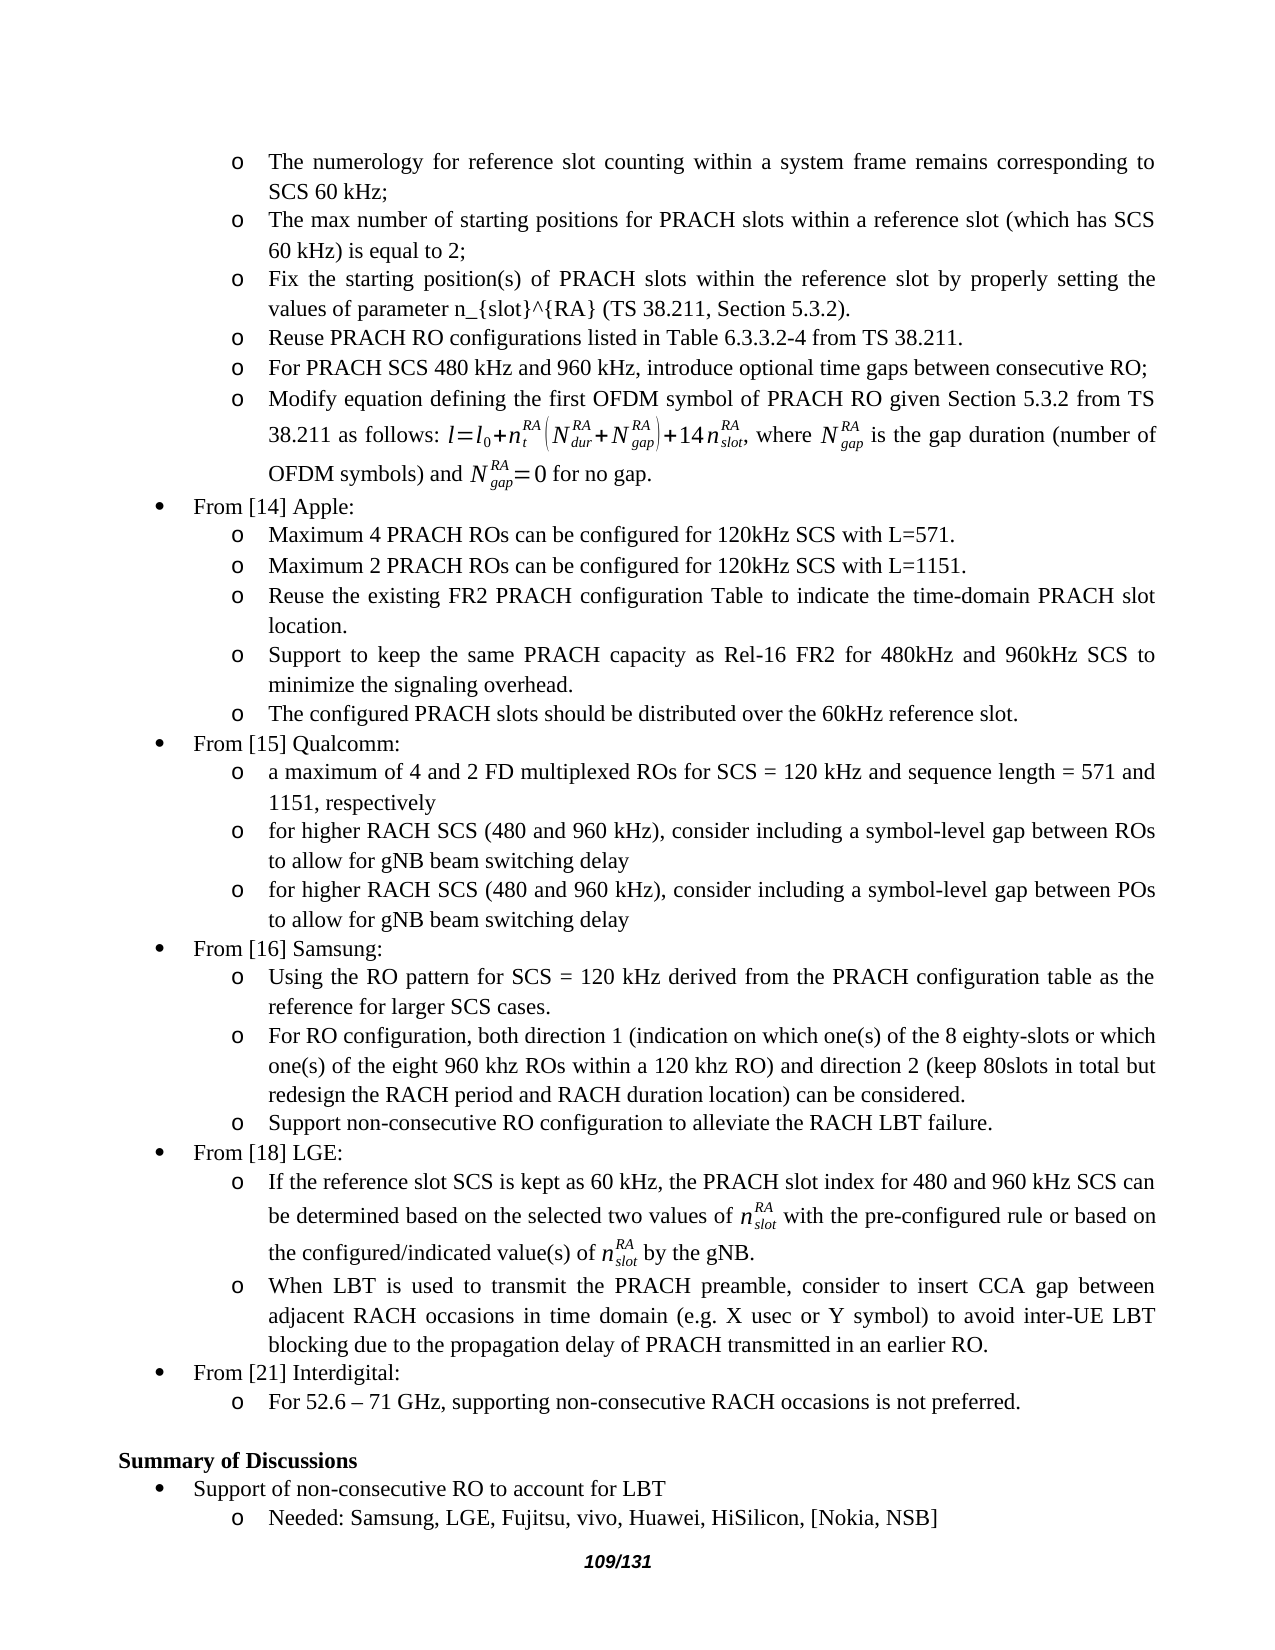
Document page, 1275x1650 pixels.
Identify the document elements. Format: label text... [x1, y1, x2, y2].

list Modify equation defining the first OFDM symbol of PRACH RO given Section 5.3.2 from TS 38.211 as follows: , where is the gap duration (number of OFDM symbols) and for no gap. [231, 385, 1157, 491]
list Maximum 4 PRACH ROs can be configured for 120kHz SCS with L=571. [231, 521, 1157, 549]
list For RO configuration, both direction 1 (indication on which one(s) of the 8 eighty-slots or which one(s) of the eight 960 khz ROs within a 120 khz RO) and direction 2 (keep 80slots in total but redesign the RACH period and RACH duration location) can be considered. [231, 1022, 1157, 1107]
list Support of non-consecutive RO to account for LBT [156, 1475, 1157, 1501]
list From [21] Interdigital: [156, 1359, 1157, 1386]
list Reuse the existing FR2 PRACH configuration Table to indicate the time-domain PRACH slot location. [231, 582, 1157, 639]
list Maximum 2 PRACH ROs can be configured for 120kHz SCS with L=1151. [231, 552, 1157, 580]
list For PRACH SCS 480 kHz and 960 kHz, introduce optional time gaps between consecutive RO; [231, 354, 1157, 383]
list From [15] Qualcomm: [156, 730, 1157, 756]
list Reuse PRACH RO configurations listed in Table 6.3.3.2-4 from TS 38.211. [231, 324, 1157, 352]
list for higher RACH SCS (480 and 960 kHz), consider including a symbol-level gap between POs to allow for gNB beam switching delay [231, 876, 1157, 933]
list For 52.6 – 71 GHz, supporting non-consecutive RACH occasions is not preferred. [231, 1388, 1157, 1416]
list When LBT is used to transmit the PRACH preamble, consider to insert CCA gap between adjacent RACH occasions in time domain (e.g. X usec or Y symbol) to avoid inter-UE LBT blocking due to the propagation delay of PRACH transmitted in an earlier RO. [231, 1272, 1157, 1357]
list Support non-consecutive RO configuration to alleviate the RACH LBT failure. [231, 1109, 1157, 1137]
list a maximum of 4 and 2 FD multiplexed ROs for SCS = 120 kHz and sequence length = 571 and 1151, respectively [231, 758, 1157, 815]
list Using the RO pattern for SCS = 120 kHz derived from the PRACH configuration table as the reference for larger SCS cases. [231, 963, 1157, 1020]
list for higher RACH SCS (480 and 960 kHz), consider including a symbol-level gap between ROs to allow for gNB beam switching delay [231, 817, 1157, 874]
text Summary of Discussions [118, 1447, 1157, 1473]
list From [14] Apple: [156, 493, 1157, 519]
list Support to keep the same PRACH capacity as Rel-16 FR2 for 480kHz and 960kHz SCS to minimize the signaling overhead. [231, 641, 1157, 697]
list The configured PRACH slots should be distributed over the 60kHz reference slot. [231, 699, 1157, 728]
list Needed: Samsung, LGE, Fujitsu, vivo, Huawei, HiSilicon, [Nokia, NSB] [231, 1503, 1157, 1532]
list From [16] Samsung: [156, 935, 1157, 961]
list Fix the starting position(s) of PRACH slots within the reference slot by properly setting the values of parameter n_{slot}^{RA} (TS 38.211, Section 5.3.2). [231, 265, 1157, 322]
list The max number of starting positions for PRACH slots within a reference slot (which has SCS 60 kHz) is equal to 2; [231, 206, 1157, 263]
list If the reference slot SCS is kept as 60 kHz, the PRACH slot index for 480 and 960 kHz SCS can be determined based on the selected two values of with the pre-configured rule or based on the configured/indicated value(s) of by the gNB. [231, 1168, 1157, 1270]
list The numerology for reference slot counting within a system frame remains corresponding to SCS 60 kHz; [231, 148, 1157, 204]
